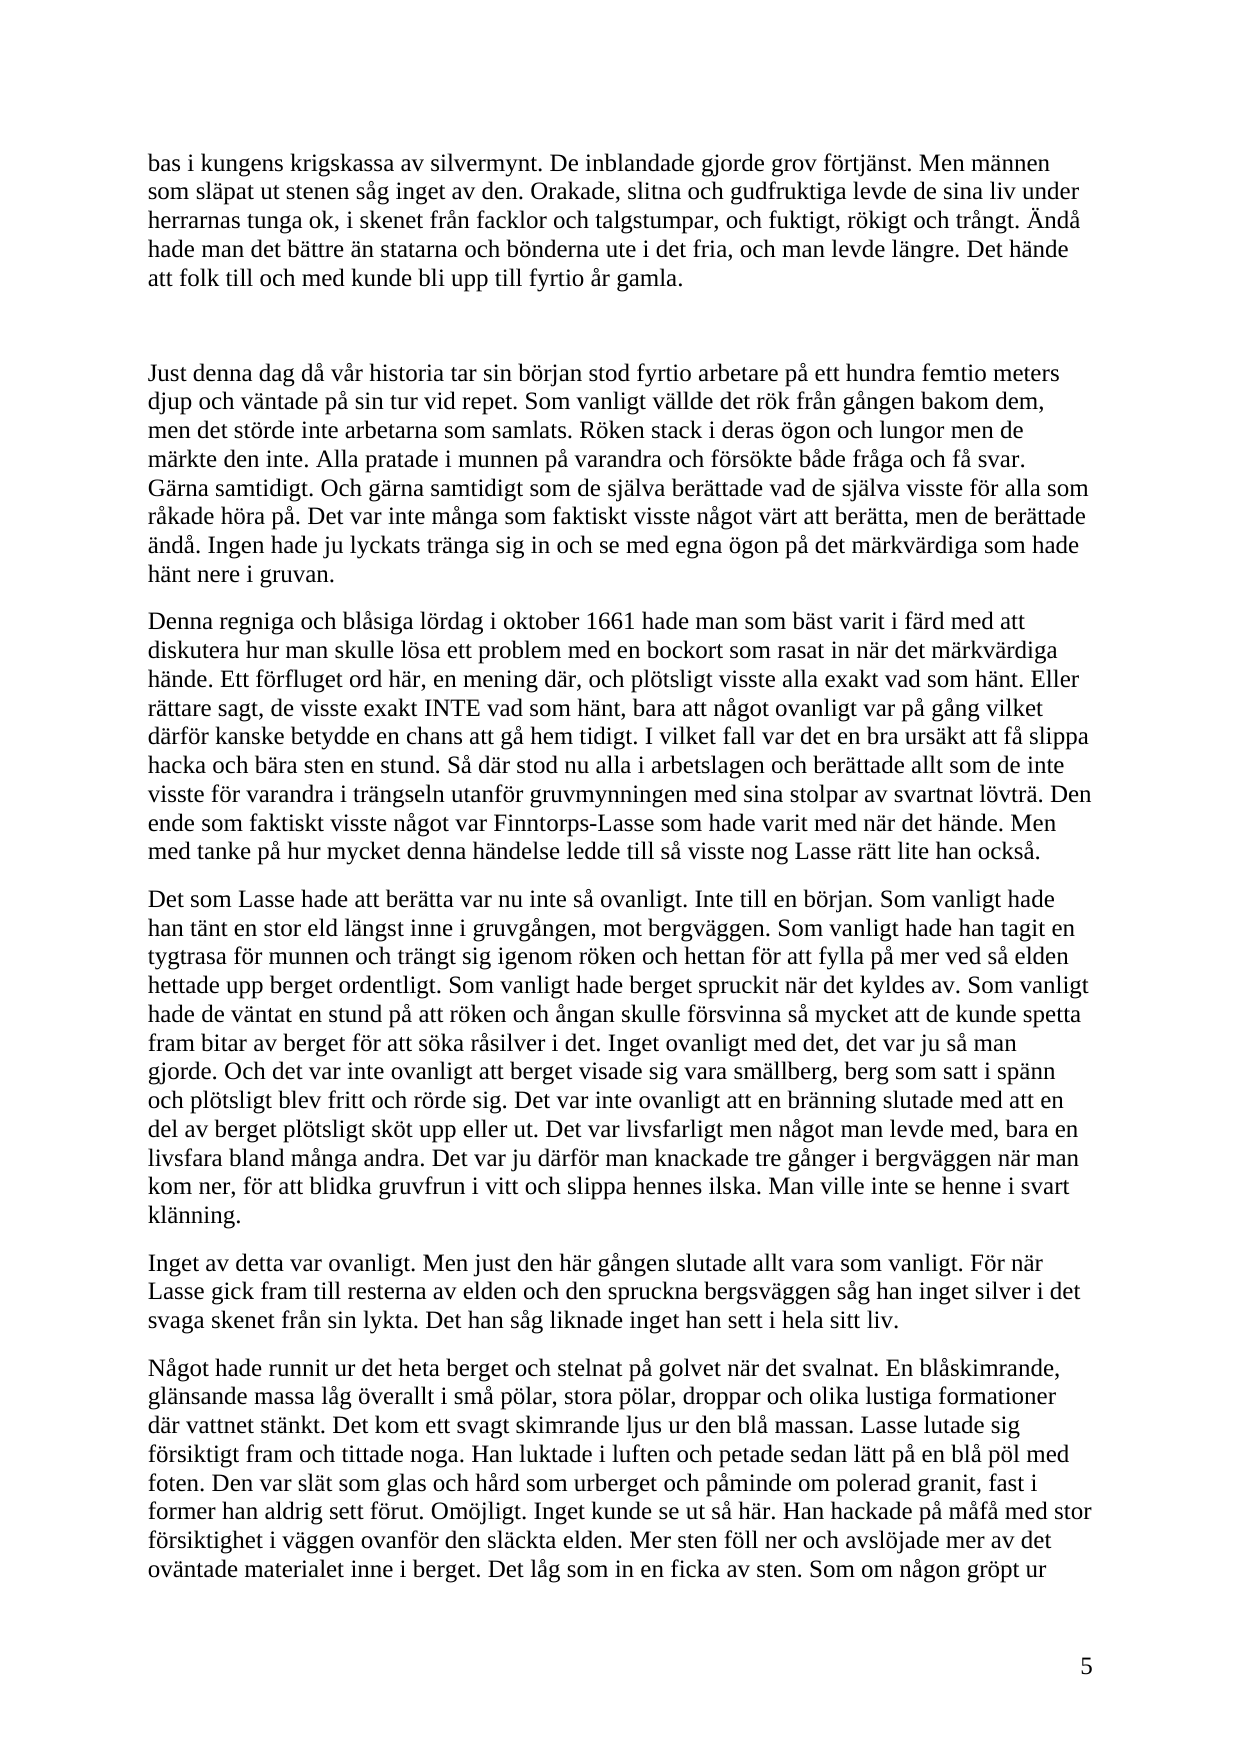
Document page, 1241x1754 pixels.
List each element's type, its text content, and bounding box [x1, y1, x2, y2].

text Denna regniga och blåsiga lördag i oktober 1661 hade man som bäst varit i färd med att diskutera hur man skulle lösa ett problem med en bockort som rasat in när det märkvärdiga hände. Ett förfluget ord här, en mening där, och plötsligt visste alla exakt vad som hänt. Eller rättare sagt, de visste exakt INTE vad som hänt, bara att något ovanligt var på gång vilket därför kanske betydde en chans att gå hem tidigt. I vilket fall var det en bra ursäkt att få slippa hacka och bära sten en stund. Så där stod nu alla i arbetslagen och berättade allt som de inte visste för varandra i trängseln utanför gruvmynningen med sina stolpar av svartnat lövträ. Den ende som faktiskt visste något var Finntorps-Lasse som hade varit med när det hände. Men med tanke på hur mycket denna händelse ledde till så visste nog Lasse rätt lite han också. [148, 606, 1093, 865]
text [148, 148, 1093, 291]
text Just denna dag då vår historia tar sin början stod fyrtio arbetare på ett hundra femtio meters djup och väntade på sin tur vid repet. Som vanligt vällde det rök från gången bakom dem, men det störde inte arbetarna som samlats. Röken stack i deras ögon och lungor men de märkte den inte. Alla pratade i munnen på varandra och försökte både fråga och få svar. Gärna samtidigt. Och gärna samtidigt som de själva berättade vad de själva visste för alla som råkade höra på. Det var inte många som faktiskt visste något värt att berätta, men de berättade ändå. Ingen hade ju lyckats tränga sig in och se med egna ögon på det märkvärdiga som hade hänt nere i gruvan. [148, 358, 1093, 588]
text Det som Lasse hade att berätta var nu inte så ovanligt. Inte till en början. Som vanligt hade han tänt en stor eld längst inne i gruvgången, mot bergväggen. Som vanligt hade han tagit en tygtrasa för munnen och trängt sig igenom röken och hettan för att fylla på mer ved så elden hettade upp berget ordentligt. Som vanligt hade berget spruckit när det kyldes av. Som vanligt hade de väntat en stund på att röken och ångan skulle försvinna så mycket att de kunde spetta fram bitar av berget för att söka råsilver i det. Inget ovanligt med det, det var ju så man gjorde. Och det var inte ovanligt att berget visade sig vara smällberg, berg som satt i spänn och plötsligt blev fritt och rörde sig. Det var inte ovanligt att en bränning slutade med att en del av berget plötsligt sköt upp eller ut. Det var livsfarligt men något man levde med, bara en livsfara bland många andra. Det var ju därför man knackade tre gånger i bergväggen när man kom ner, för att blidka gruvfrun i vitt och slippa hennes ilska. Man ville inte se henne i svart klänning. [148, 884, 1093, 1229]
text Inget av detta var ovanligt. Men just den här gången slutade allt vara som vanligt. För när Lasse gick fram till resterna av elden och den spruckna bergsväggen såg han inget silver i det svaga skenet från sin lykta. Det han såg liknade inget han sett i hela sitt liv. [148, 1248, 1093, 1334]
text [148, 1353, 1093, 1583]
